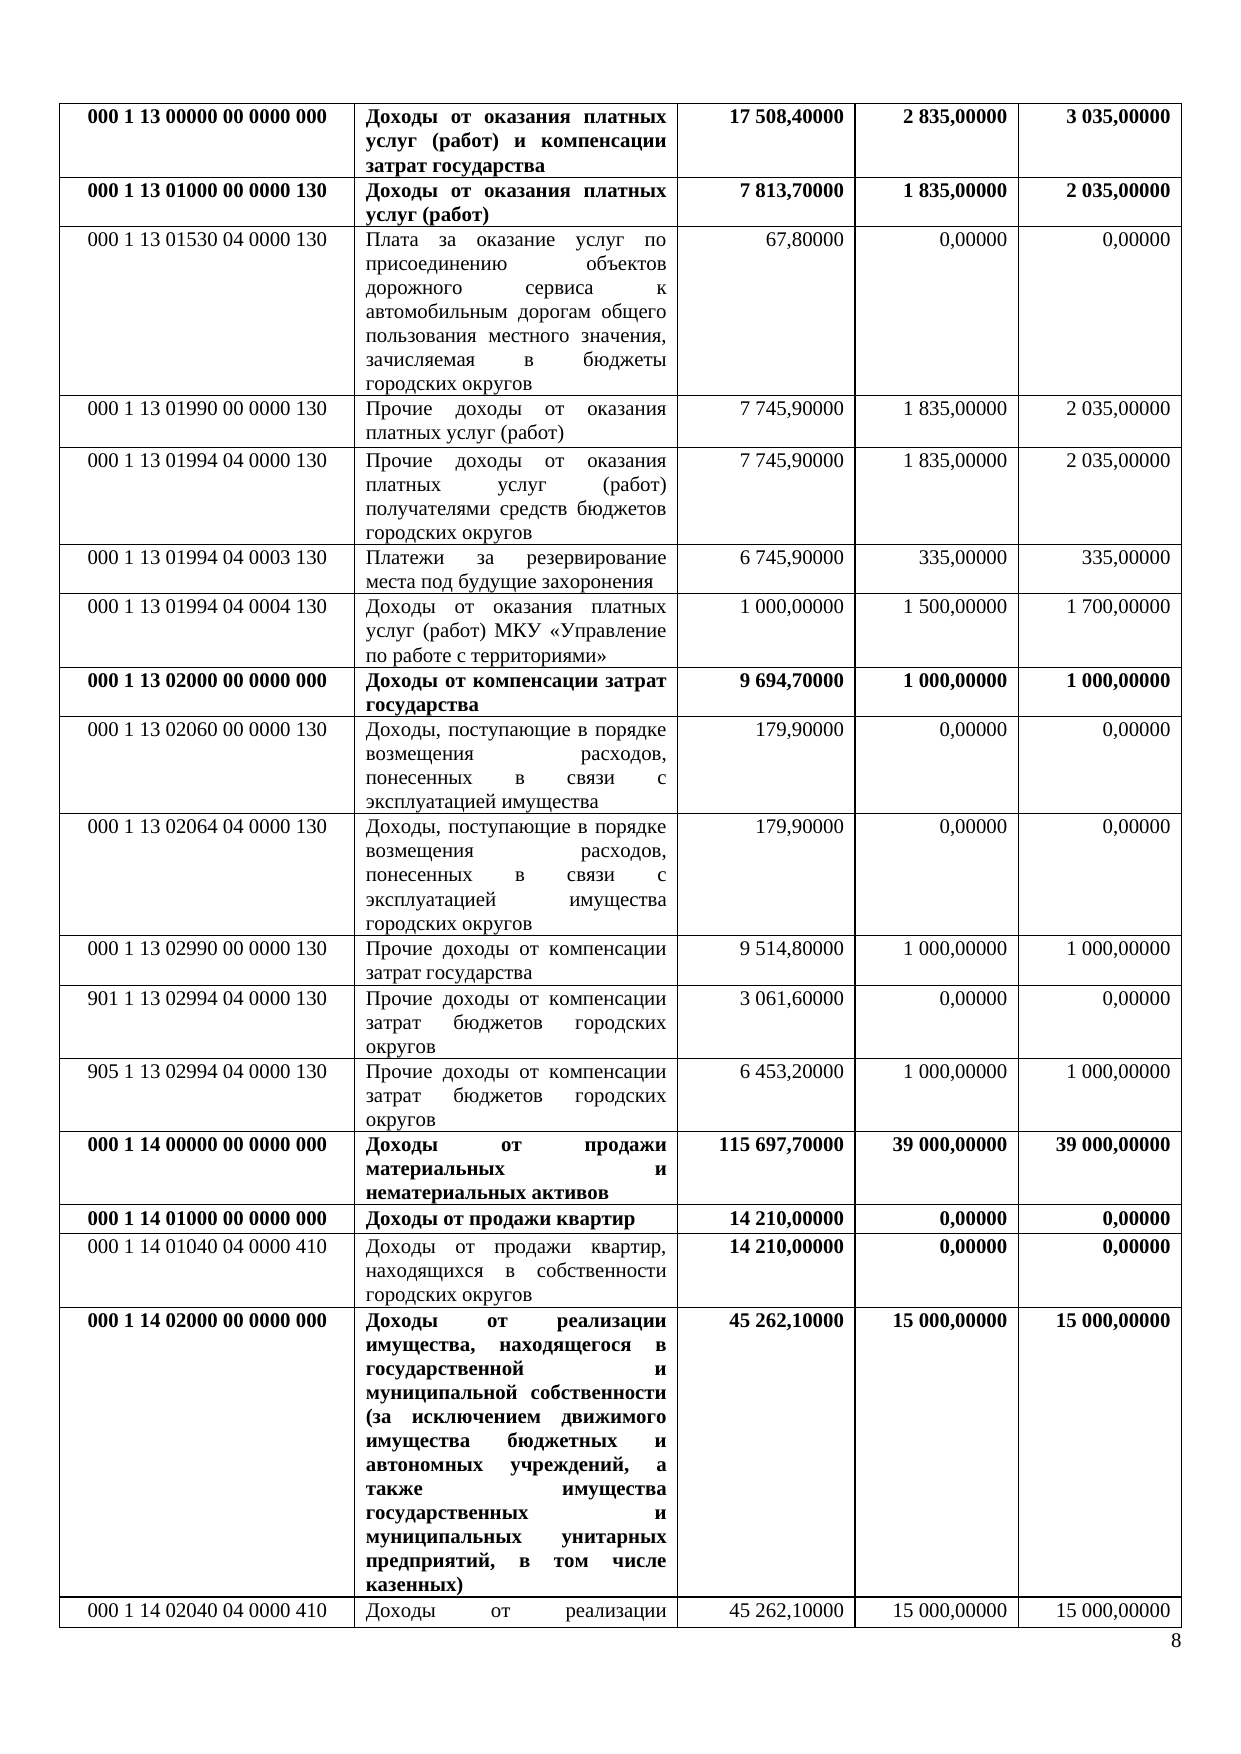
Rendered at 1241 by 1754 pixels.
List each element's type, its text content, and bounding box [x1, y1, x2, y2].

table_cell Прочие доходы от компенсации затрат бюджетов городских округов [355, 986, 677, 1058]
table_header 2 835,00000 [856, 104, 1018, 177]
table_cell 2 035,00000 [1019, 396, 1181, 447]
table_header 3 035,00000 [1019, 104, 1181, 177]
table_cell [355, 1598, 677, 1627]
table_cell 15 000,00000 [856, 1598, 1018, 1627]
table_cell 0,00000 [856, 1205, 1018, 1233]
table_cell 1 835,00000 [856, 396, 1018, 447]
table_cell 7 745,90000 [678, 396, 854, 447]
table_cell Доходы от оказания платных услуг (работ) [355, 178, 677, 226]
table_cell 6 453,20000 [678, 1059, 854, 1131]
table_cell 1 000,00000 [1019, 1059, 1181, 1131]
table_cell 179,90000 [678, 814, 854, 934]
table_cell 2 035,00000 [1019, 178, 1181, 226]
table_cell 1 000,00000 [678, 594, 854, 667]
table_cell 0,00000 [1019, 986, 1181, 1058]
table_cell 3 061,60000 [678, 986, 854, 1058]
table_cell Прочие доходы от оказания платных услуг (работ) получателями средств бюджетов городских округов [355, 448, 677, 544]
table_cell 15 000,00000 [1019, 1308, 1181, 1596]
table_cell 67,80000 [678, 227, 854, 395]
table_cell 0,00000 [1019, 717, 1181, 813]
table_cell 9 694,70000 [678, 668, 854, 716]
table_cell Прочие доходы от компенсации затрат бюджетов городских округов [355, 1059, 677, 1131]
table_cell 1 000,00000 [856, 1059, 1018, 1131]
table_cell 000 1 14 01040 04 0000 410 [60, 1234, 354, 1307]
table_cell 0,00000 [856, 986, 1018, 1058]
table_cell 14 210,00000 [678, 1205, 854, 1233]
table_cell 179,90000 [678, 717, 854, 813]
table_cell 000 1 13 01994 04 0004 130 [60, 594, 354, 667]
table_cell Плата за оказание услуг по присоединению объектов дорожного сервиса к автомобильным дорогам общего пользования местного значения, зачисляемая в бюджеты городских округов [355, 227, 677, 395]
table_cell 000 1 13 02000 00 0000 000 [60, 668, 354, 716]
table_cell 000 1 13 01530 04 0000 130 [60, 227, 354, 395]
table_cell 0,00000 [856, 814, 1018, 934]
table_cell 335,00000 [1019, 545, 1181, 593]
table_cell 39 000,00000 [1019, 1132, 1181, 1204]
table_cell 1 000,00000 [1019, 668, 1181, 716]
table_cell 0,00000 [856, 717, 1018, 813]
table_cell 000 1 13 01994 04 0000 130 [60, 448, 354, 544]
table_cell 000 1 13 01994 04 0003 130 [60, 545, 354, 593]
table_cell 1 700,00000 [1019, 594, 1181, 667]
table_cell 1 500,00000 [856, 594, 1018, 667]
table_cell 7 745,90000 [678, 448, 854, 544]
table_cell Доходы, поступающие в порядке возмещения расходов, понесенных в связи с эксплуатацией имущества [355, 717, 677, 813]
table_header Доходы от оказания платных услуг (работ) и компенсации затрат государства [355, 104, 677, 177]
table_cell 0,00000 [1019, 1234, 1181, 1307]
table_cell Прочие доходы от компенсации затрат государства [355, 936, 677, 985]
table_cell 000 1 14 00000 00 0000 000 [60, 1132, 354, 1204]
table_cell Доходы от реализации имущества, находящегося в государственной и муниципальной собственности (за исключением движимого имущества бюджетных и автономных учреждений, а также имущества государственных и муниципальных унитарных предприятий, в том числе казенных) [355, 1308, 677, 1596]
table_cell 0,00000 [856, 227, 1018, 395]
table_cell 1 000,00000 [856, 668, 1018, 716]
table_cell 2 035,00000 [1019, 448, 1181, 544]
table_cell Доходы от продажи материальных и нематериальных активов [355, 1132, 677, 1204]
table_cell 0,00000 [1019, 1205, 1181, 1233]
table_cell 1 000,00000 [1019, 936, 1181, 985]
table_cell 9 514,80000 [678, 936, 854, 985]
table_cell 0,00000 [856, 1234, 1018, 1307]
table_cell Прочие доходы от оказания платных услуг (работ) [355, 396, 677, 447]
table_cell 0,00000 [1019, 814, 1181, 934]
table_cell 45 262,10000 [678, 1308, 854, 1596]
table_cell 1 000,00000 [856, 936, 1018, 985]
table_cell Платежи за резервирование места под будущие захоронения [355, 545, 677, 593]
table_cell 000 1 13 01000 00 0000 130 [60, 178, 354, 226]
table_cell Доходы от продажи квартир [355, 1205, 677, 1233]
table_cell 335,00000 [856, 545, 1018, 593]
table_cell 905 1 13 02994 04 0000 130 [60, 1059, 354, 1131]
table_cell 0,00000 [1019, 227, 1181, 395]
table_header 000 1 13 00000 00 0000 000 [60, 104, 354, 177]
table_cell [60, 1598, 354, 1627]
table_cell Доходы от компенсации затрат государства [355, 668, 677, 716]
table_cell 15 000,00000 [856, 1308, 1018, 1596]
table_cell 000 1 13 02060 00 0000 130 [60, 717, 354, 813]
table_cell 15 000,00000 [1019, 1598, 1181, 1627]
table_cell 000 1 13 02064 04 0000 130 [60, 814, 354, 934]
table_cell 901 1 13 02994 04 0000 130 [60, 986, 354, 1058]
table_header 17 508,40000 [678, 104, 854, 177]
table_cell 39 000,00000 [856, 1132, 1018, 1204]
table_cell 000 1 13 01990 00 0000 130 [60, 396, 354, 447]
table_cell 115 697,70000 [678, 1132, 854, 1204]
table_cell 000 1 14 01000 00 0000 000 [60, 1205, 354, 1233]
table_cell 1 835,00000 [856, 178, 1018, 226]
table_cell 7 813,70000 [678, 178, 854, 226]
table_cell 45 262,10000 [678, 1598, 854, 1627]
table_cell 000 1 14 02000 00 0000 000 [60, 1308, 354, 1596]
table_cell Доходы от оказания платных услуг (работ) МКУ «Управление по работе с территориями» [355, 594, 677, 667]
table_cell 6 745,90000 [678, 545, 854, 593]
table_cell Доходы, поступающие в порядке возмещения расходов, понесенных в связи с эксплуатацией имущества городских округов [355, 814, 677, 934]
table_cell 000 1 13 02990 00 0000 130 [60, 936, 354, 985]
table_cell 14 210,00000 [678, 1234, 854, 1307]
table_cell Доходы от продажи квартир, находящихся в собственности городских округов [355, 1234, 677, 1307]
table_cell 1 835,00000 [856, 448, 1018, 544]
